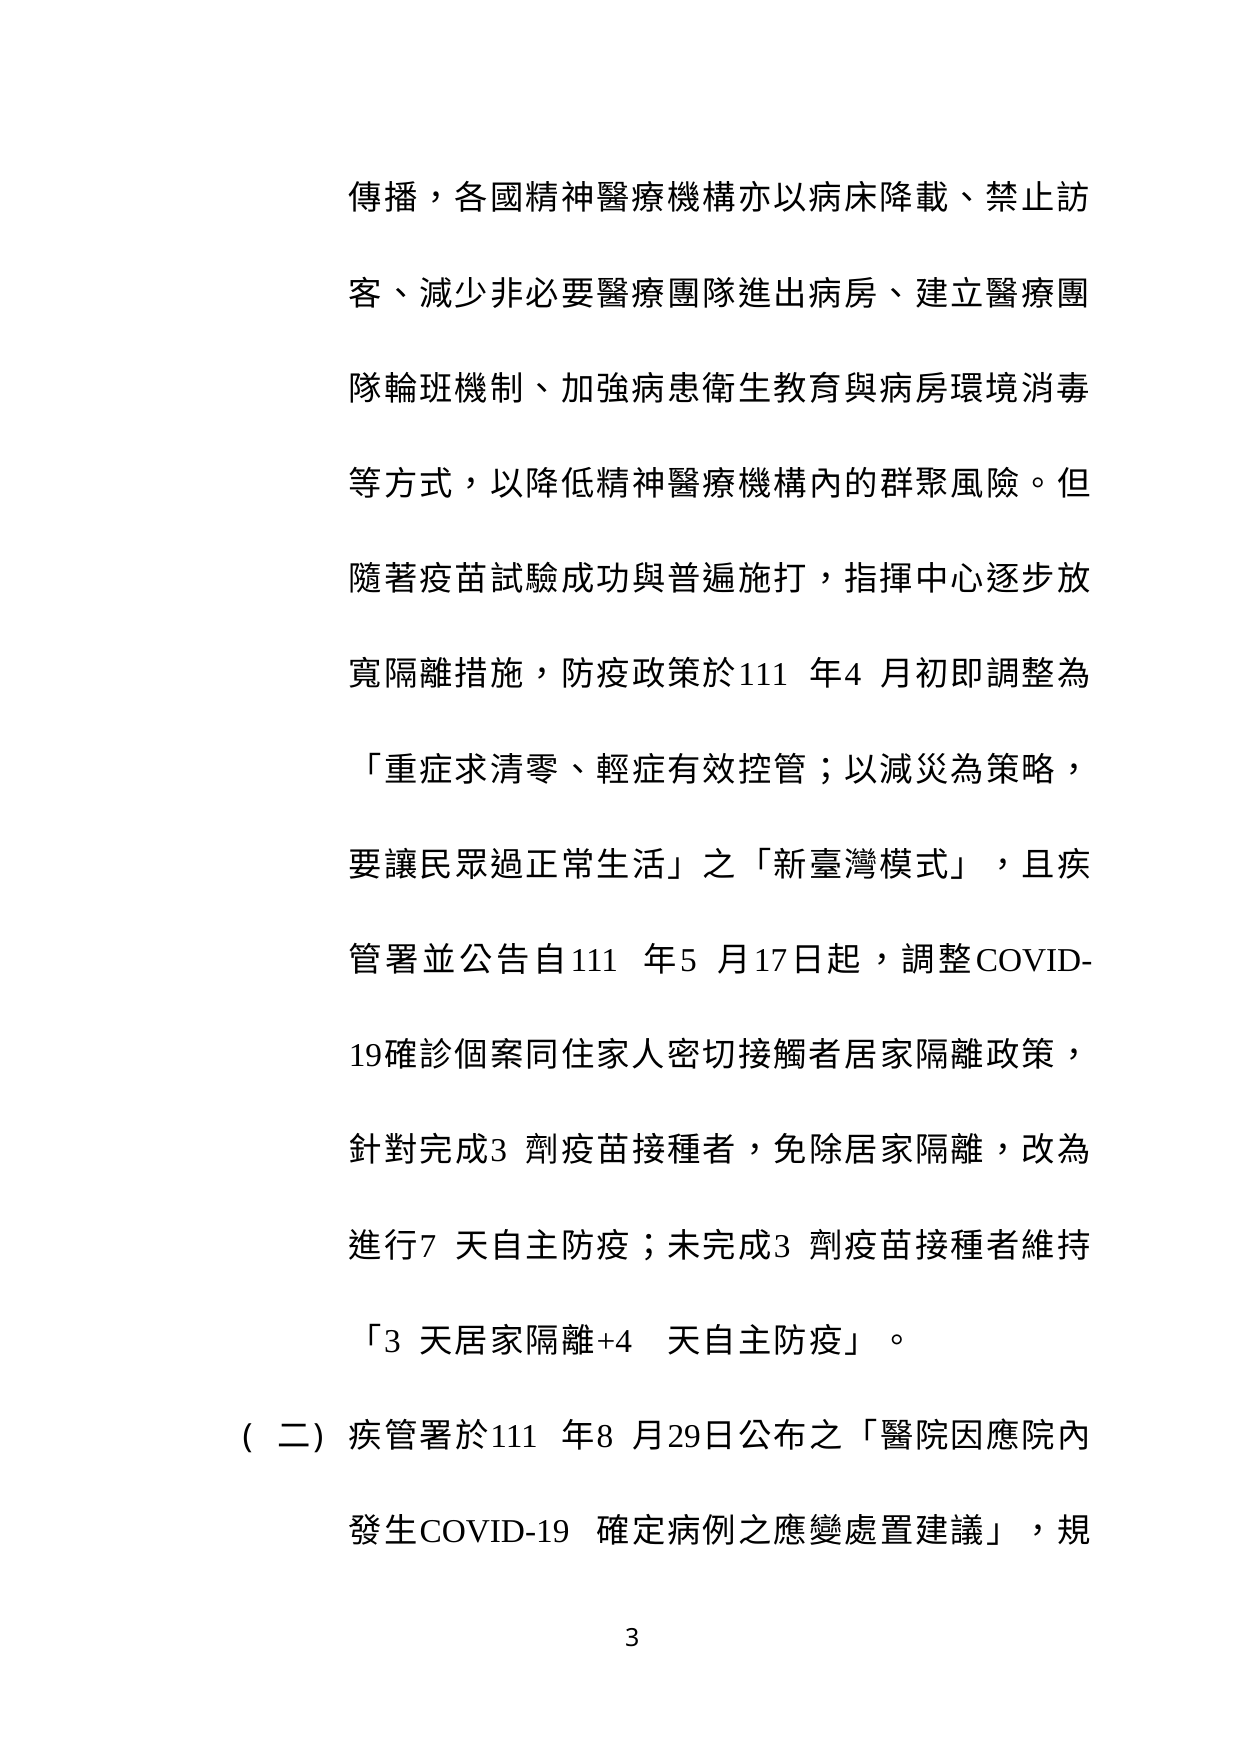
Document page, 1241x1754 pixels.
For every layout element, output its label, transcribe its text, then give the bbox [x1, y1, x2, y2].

subtitle 疾管署於111年8月29日公布之「醫院因應院內發生COVID-19確定病例之應變處置建議」，規範符合匡列密切接觸者定義之人與確定病例最後一次接觸次日起進行7天自我健康監測，即醫院場域之密切接觸者縱與確診者於匡列日期內密切接觸，已不須強制隔離。該建議針對「密切接觸者」、「風險對象」定義分別如下： [242, 1385, 1092, 1576]
